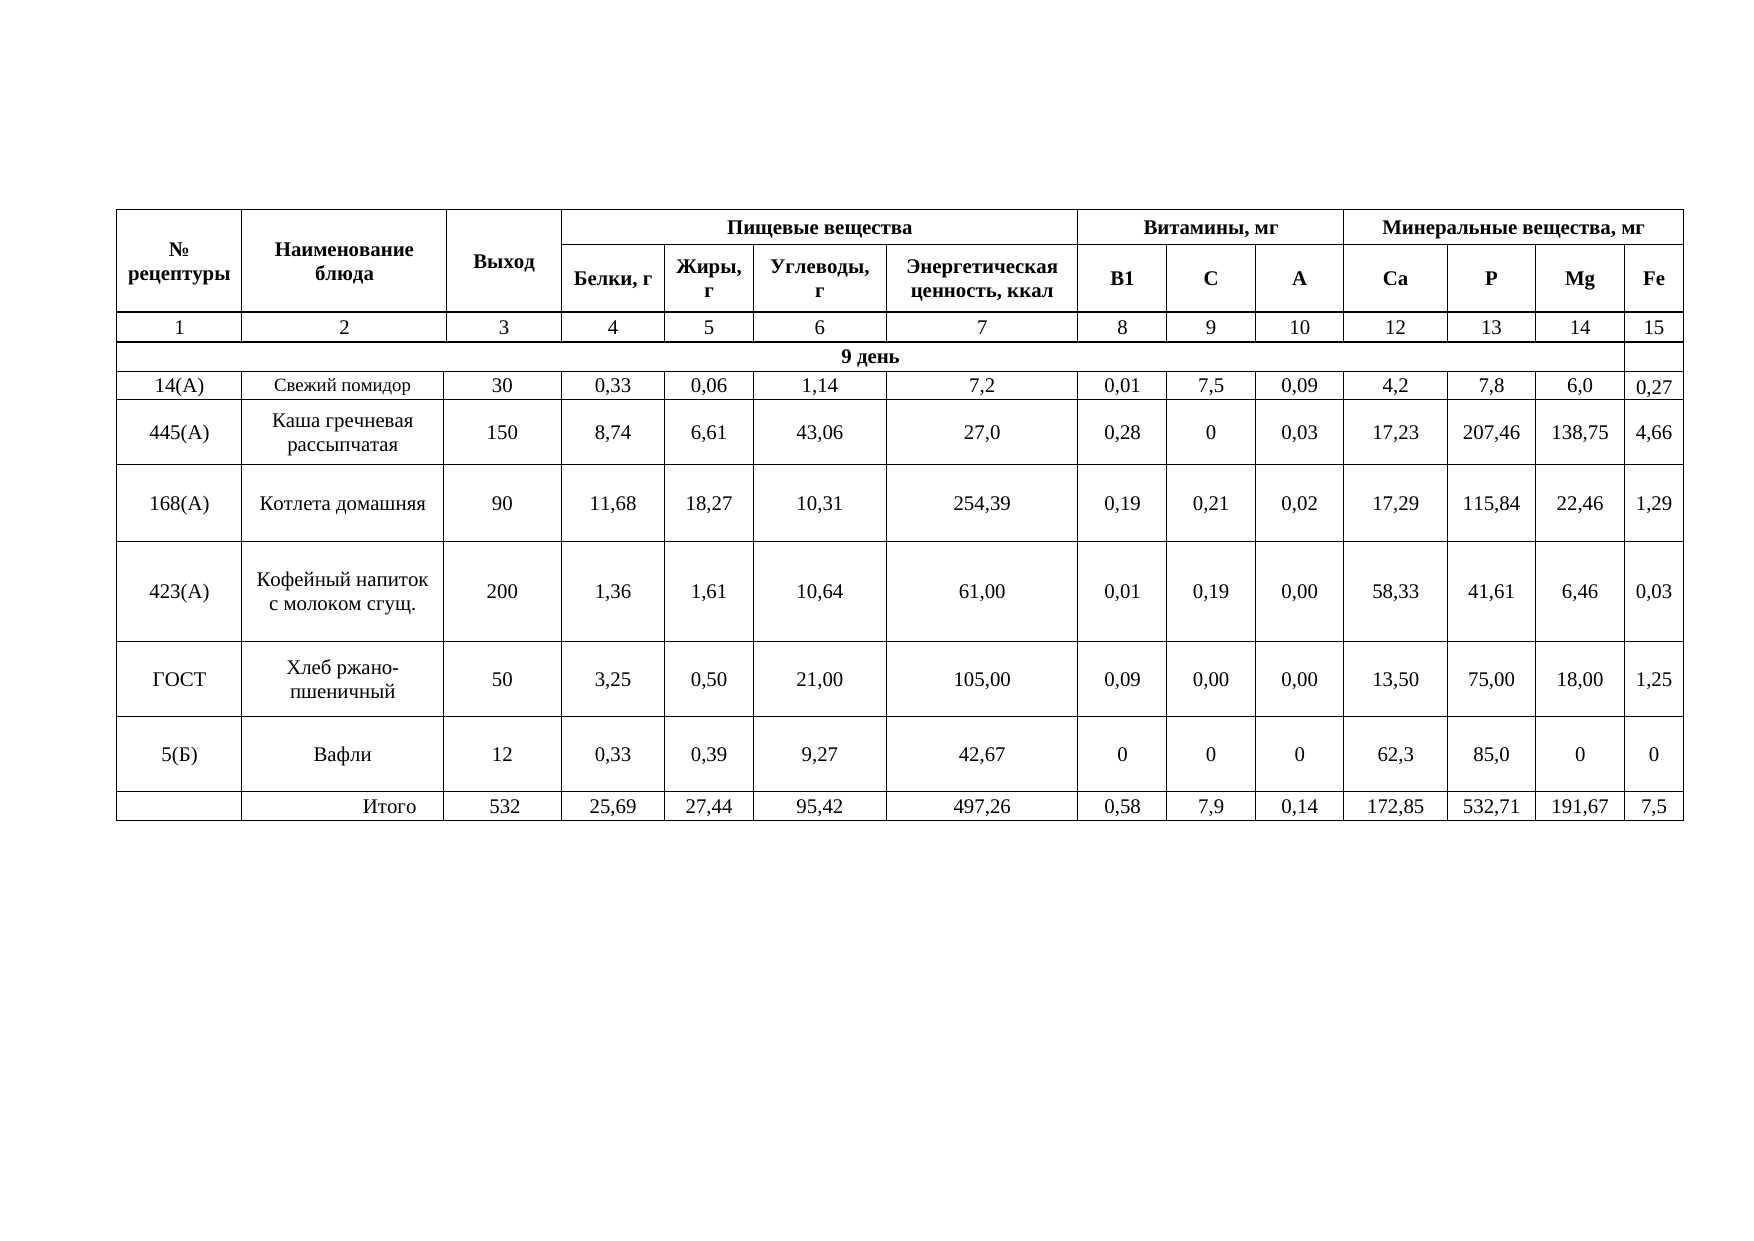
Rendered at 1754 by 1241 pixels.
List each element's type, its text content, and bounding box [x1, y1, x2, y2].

table_cell 62,3 [1344, 717, 1447, 791]
table_cell 0 [1167, 400, 1255, 464]
table_cell Котлета домашняя [242, 465, 443, 541]
table_cell 0,02 [1256, 465, 1343, 541]
table_cell 0 [1078, 717, 1166, 791]
table_cell 254,39 [887, 465, 1077, 541]
table_cell 58,33 [1344, 542, 1447, 641]
table_cell Итого [242, 792, 443, 820]
table_cell 9 [1167, 313, 1255, 341]
table_cell 1,36 [562, 542, 664, 641]
table_cell Энергетическая ценность, ккал [887, 245, 1077, 311]
table_cell 21,00 [754, 642, 886, 716]
table_cell С [1167, 245, 1255, 311]
table_cell Свежий помидор [242, 372, 443, 399]
table_cell 9,27 [754, 717, 886, 791]
table_cell 10,31 [754, 465, 886, 541]
table_cell 90 [444, 465, 561, 541]
table_cell 95,42 [754, 792, 886, 820]
table_cell 200 [444, 542, 561, 641]
table_cell A [1256, 245, 1343, 311]
table_cell 172,85 [1344, 792, 1447, 820]
table_cell 1,14 [754, 372, 886, 399]
table_cell 0,01 [1078, 372, 1166, 399]
table_cell 30 [444, 372, 561, 399]
table_cell [117, 792, 241, 820]
table_cell Вафли [242, 717, 443, 791]
table_cell 18,00 [1536, 642, 1624, 716]
table_cell 14 [1536, 313, 1624, 341]
table_cell 2 [242, 313, 446, 341]
table_cell Каша гречневая рассыпчатая [242, 400, 443, 464]
table_cell 0,27 [1625, 372, 1683, 399]
table_cell 0,09 [1256, 372, 1343, 399]
table_cell Mg [1536, 245, 1624, 311]
table_cell 532,71 [1448, 792, 1535, 820]
table_cell 41,61 [1448, 542, 1535, 641]
table_cell 0,33 [562, 372, 664, 399]
table_cell 207,46 [1448, 400, 1535, 464]
table_cell 0,39 [665, 717, 753, 791]
table_cell 10 [1256, 313, 1343, 341]
table_cell 15 [1625, 313, 1683, 341]
table_cell 0,03 [1625, 542, 1683, 641]
table_cell 50 [444, 642, 561, 716]
table_cell 0,06 [665, 372, 753, 399]
table_cell Ca [1344, 245, 1447, 311]
table_cell 1,29 [1625, 465, 1683, 541]
table_cell 18,27 [665, 465, 753, 541]
table_cell 4 [562, 313, 664, 341]
table_cell 8 [1078, 313, 1166, 341]
table_cell 0 [1167, 717, 1255, 791]
table_header Минеральные вещества, мг [1344, 210, 1683, 244]
table_header Выход [447, 210, 561, 311]
table_cell 43,06 [754, 400, 886, 464]
table_cell Белки, г [562, 245, 664, 311]
table_cell 0,00 [1256, 642, 1343, 716]
table_cell 25,69 [562, 792, 664, 820]
table_cell 4,66 [1625, 400, 1683, 464]
table_cell 445(А) [117, 400, 241, 464]
table_cell 42,67 [887, 717, 1077, 791]
table_cell 0,19 [1167, 542, 1255, 641]
table_cell 1,61 [665, 542, 753, 641]
table_cell 7,2 [887, 372, 1077, 399]
table_cell 13,50 [1344, 642, 1447, 716]
table_cell 0,50 [665, 642, 753, 716]
table_cell 5(Б) [117, 717, 241, 791]
table_cell 1,25 [1625, 642, 1683, 716]
table_cell 12 [444, 717, 561, 791]
table_cell 85,0 [1448, 717, 1535, 791]
table_cell 5 [665, 313, 753, 341]
table_cell 7,5 [1625, 792, 1683, 820]
table_cell 532 [444, 792, 561, 820]
table_cell 14(А) [117, 372, 241, 399]
table_cell 0,28 [1078, 400, 1166, 464]
table_cell Кофейный напиток с молоком сгущ. [242, 542, 443, 641]
table_cell 27,0 [887, 400, 1077, 464]
table_cell 0 [1625, 717, 1683, 791]
table_cell 22,46 [1536, 465, 1624, 541]
table_cell 0,19 [1078, 465, 1166, 541]
table_cell 115,84 [1448, 465, 1535, 541]
table_cell 12 [1344, 313, 1447, 341]
table_header № рецептуры [117, 210, 241, 311]
table_cell 10,64 [754, 542, 886, 641]
table_cell Хлеб ржано- пшеничный [242, 642, 443, 716]
table_cell 75,00 [1448, 642, 1535, 716]
table_cell 6,46 [1536, 542, 1624, 641]
table_cell 0,21 [1167, 465, 1255, 541]
table_cell 423(А) [117, 542, 241, 641]
table_cell 27,44 [665, 792, 753, 820]
table_cell 0 [1536, 717, 1624, 791]
table_cell 0,14 [1256, 792, 1343, 820]
table_cell 0,00 [1256, 542, 1343, 641]
table_cell 0,00 [1167, 642, 1255, 716]
table_cell 0,33 [562, 717, 664, 791]
table_cell 0,01 [1078, 542, 1166, 641]
table_cell P [1448, 245, 1535, 311]
table_cell 6 [754, 313, 886, 341]
table_cell 7,8 [1448, 372, 1535, 399]
table_cell 61,00 [887, 542, 1077, 641]
table_cell 17,29 [1344, 465, 1447, 541]
table_cell 6,0 [1536, 372, 1624, 399]
table_header Наименование блюда [242, 210, 446, 311]
table_cell ГОСТ [117, 642, 241, 716]
table_cell 150 [444, 400, 561, 464]
table_header Пищевые вещества [562, 210, 1077, 244]
table_cell 0 [1256, 717, 1343, 791]
table_cell Углеводы, г [754, 245, 886, 311]
table_cell [1625, 343, 1683, 371]
table_cell 11,68 [562, 465, 664, 541]
table_cell 497,26 [887, 792, 1077, 820]
table_cell 0,03 [1256, 400, 1343, 464]
table_cell 0,09 [1078, 642, 1166, 716]
table_cell 4,2 [1344, 372, 1447, 399]
table_cell 8,74 [562, 400, 664, 464]
table_cell 17,23 [1344, 400, 1447, 464]
table_cell 191,67 [1536, 792, 1624, 820]
table_cell 3 [447, 313, 561, 341]
table_cell 3,25 [562, 642, 664, 716]
table_cell 6,61 [665, 400, 753, 464]
table_cell 138,75 [1536, 400, 1624, 464]
table_header Витамины, мг [1078, 210, 1343, 244]
table_cell 9 день [117, 343, 1624, 371]
table_cell 7 [887, 313, 1077, 341]
table_cell 7,5 [1167, 372, 1255, 399]
table_cell Fe [1625, 245, 1683, 311]
table_cell 1 [117, 313, 241, 341]
table_cell 168(А) [117, 465, 241, 541]
table_cell 105,00 [887, 642, 1077, 716]
table_cell Жиры, г [665, 245, 753, 311]
table_cell В1 [1078, 245, 1166, 311]
table_cell 13 [1448, 313, 1535, 341]
table_cell 0,58 [1078, 792, 1166, 820]
table_cell 7,9 [1167, 792, 1255, 820]
